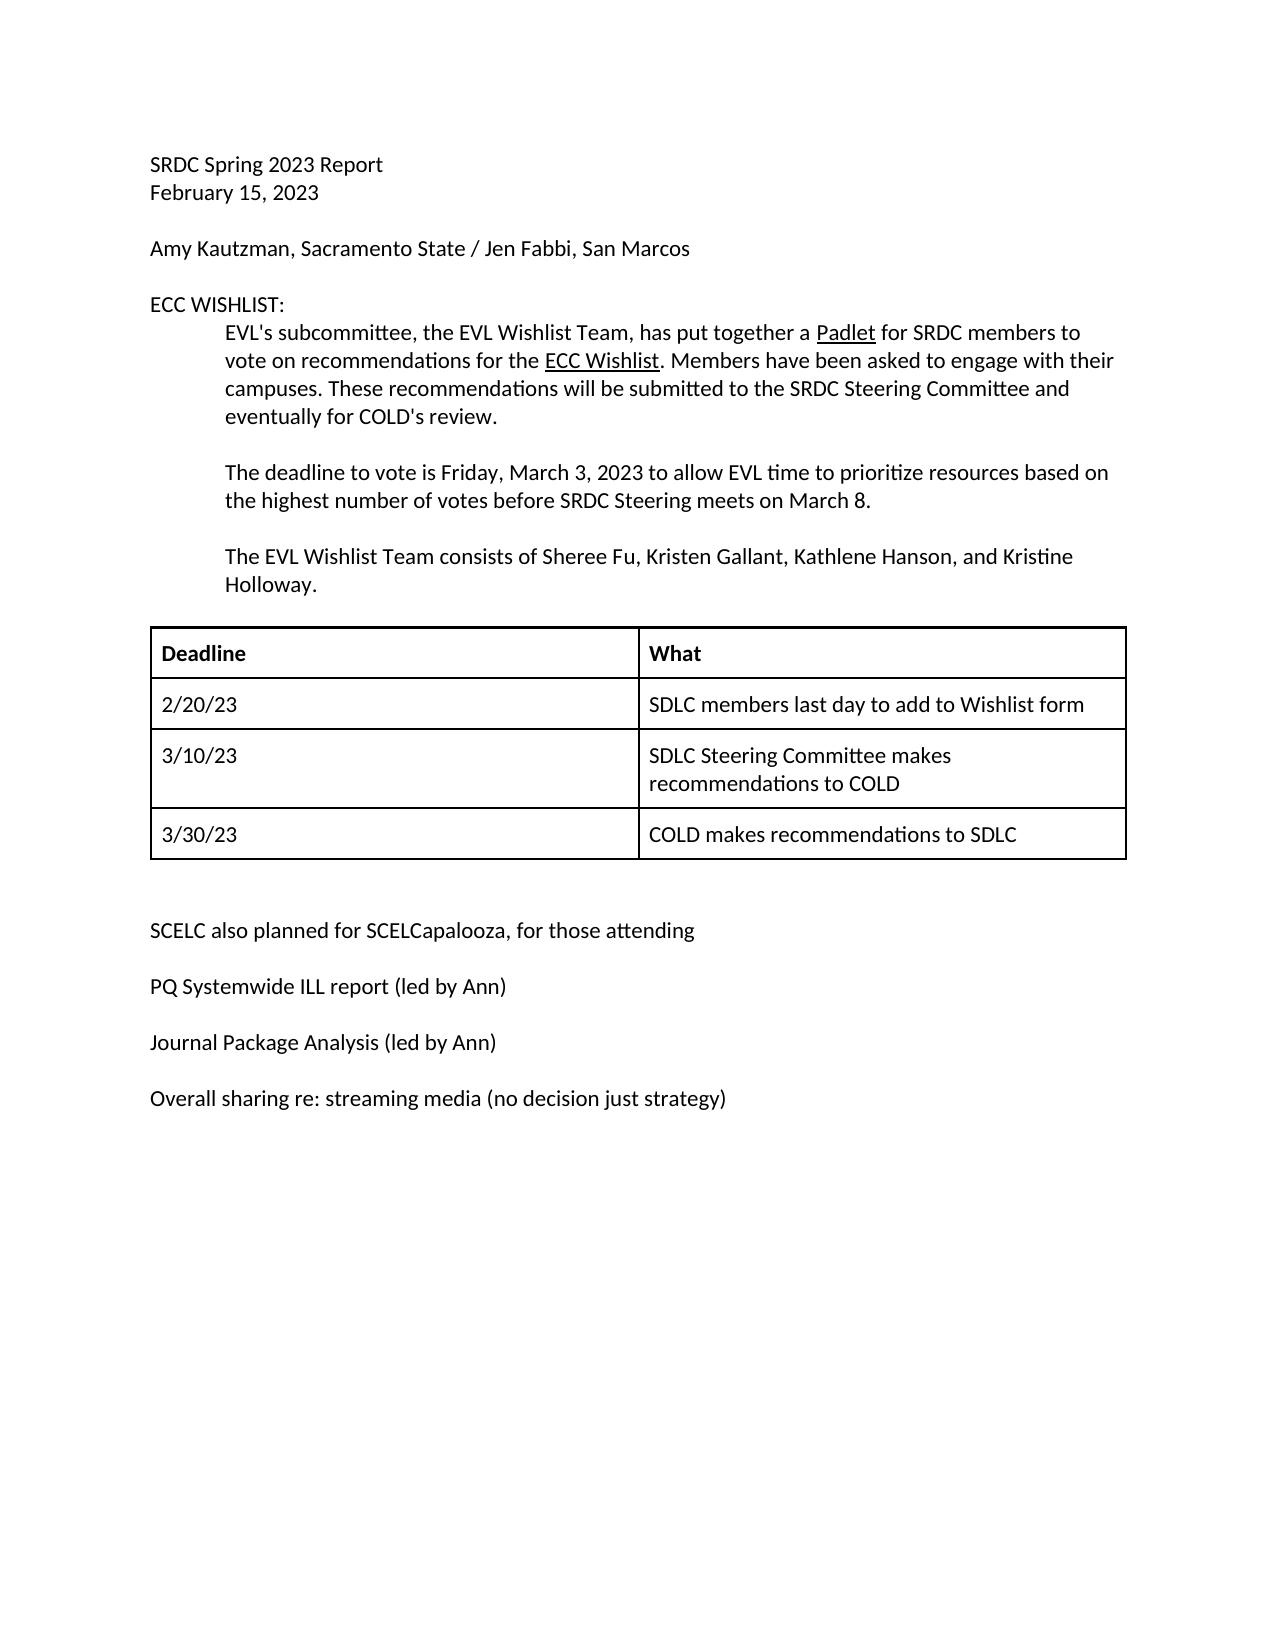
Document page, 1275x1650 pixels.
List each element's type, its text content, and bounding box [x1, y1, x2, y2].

text February 15, 2023 [150, 178, 1125, 206]
text PQ Systemwide ILL report (led by Ann) [150, 972, 1125, 1000]
table_header What [640, 629, 1125, 677]
text Overall sharing re: streaming media (no decision just strategy) [150, 1084, 1125, 1112]
table_cell COLD makes recommendations to SDLC [640, 809, 1125, 858]
text SCELC also planned for SCELCapalooza, for those attending [150, 916, 1125, 944]
table_cell SDLC members last day to add to Wishlist form [640, 679, 1125, 728]
table_cell SDLC Steering Committee makes recommendations to COLD [640, 730, 1125, 807]
table_header Deadline [152, 629, 638, 677]
text The EVL Wishlist Team consists of Sheree Fu, Kristen Gallant, Kathlene Hanson, and Kristine Holloway. [225, 542, 1125, 598]
table_cell 3/30/23 [152, 809, 638, 858]
text ECC WISHLIST: [150, 290, 1125, 318]
table_cell 3/10/23 [152, 730, 638, 807]
text EVL's subcommittee, the EVL Wishlist Team, has put together a Padlet for SRDC members to vote on recommendations for the ECC Wishlist. Members have been asked to engage with their campuses. These recommendations will be submitted to the SRDC Steering Committee and eventually for COLD's review. [225, 318, 1125, 430]
text The deadline to vote is Friday, March 3, 2023 to allow EVL time to prioritize resources based on the highest number of votes before SRDC Steering meets on March 8. [225, 458, 1125, 514]
text Journal Package Analysis (led by Ann) [150, 1028, 1125, 1056]
text SRDC Spring 2023 Report [150, 150, 1125, 178]
text Amy Kautzman, Sacramento State / Jen Fabbi, San Marcos [150, 234, 1125, 262]
table_cell 2/20/23 [152, 679, 638, 728]
